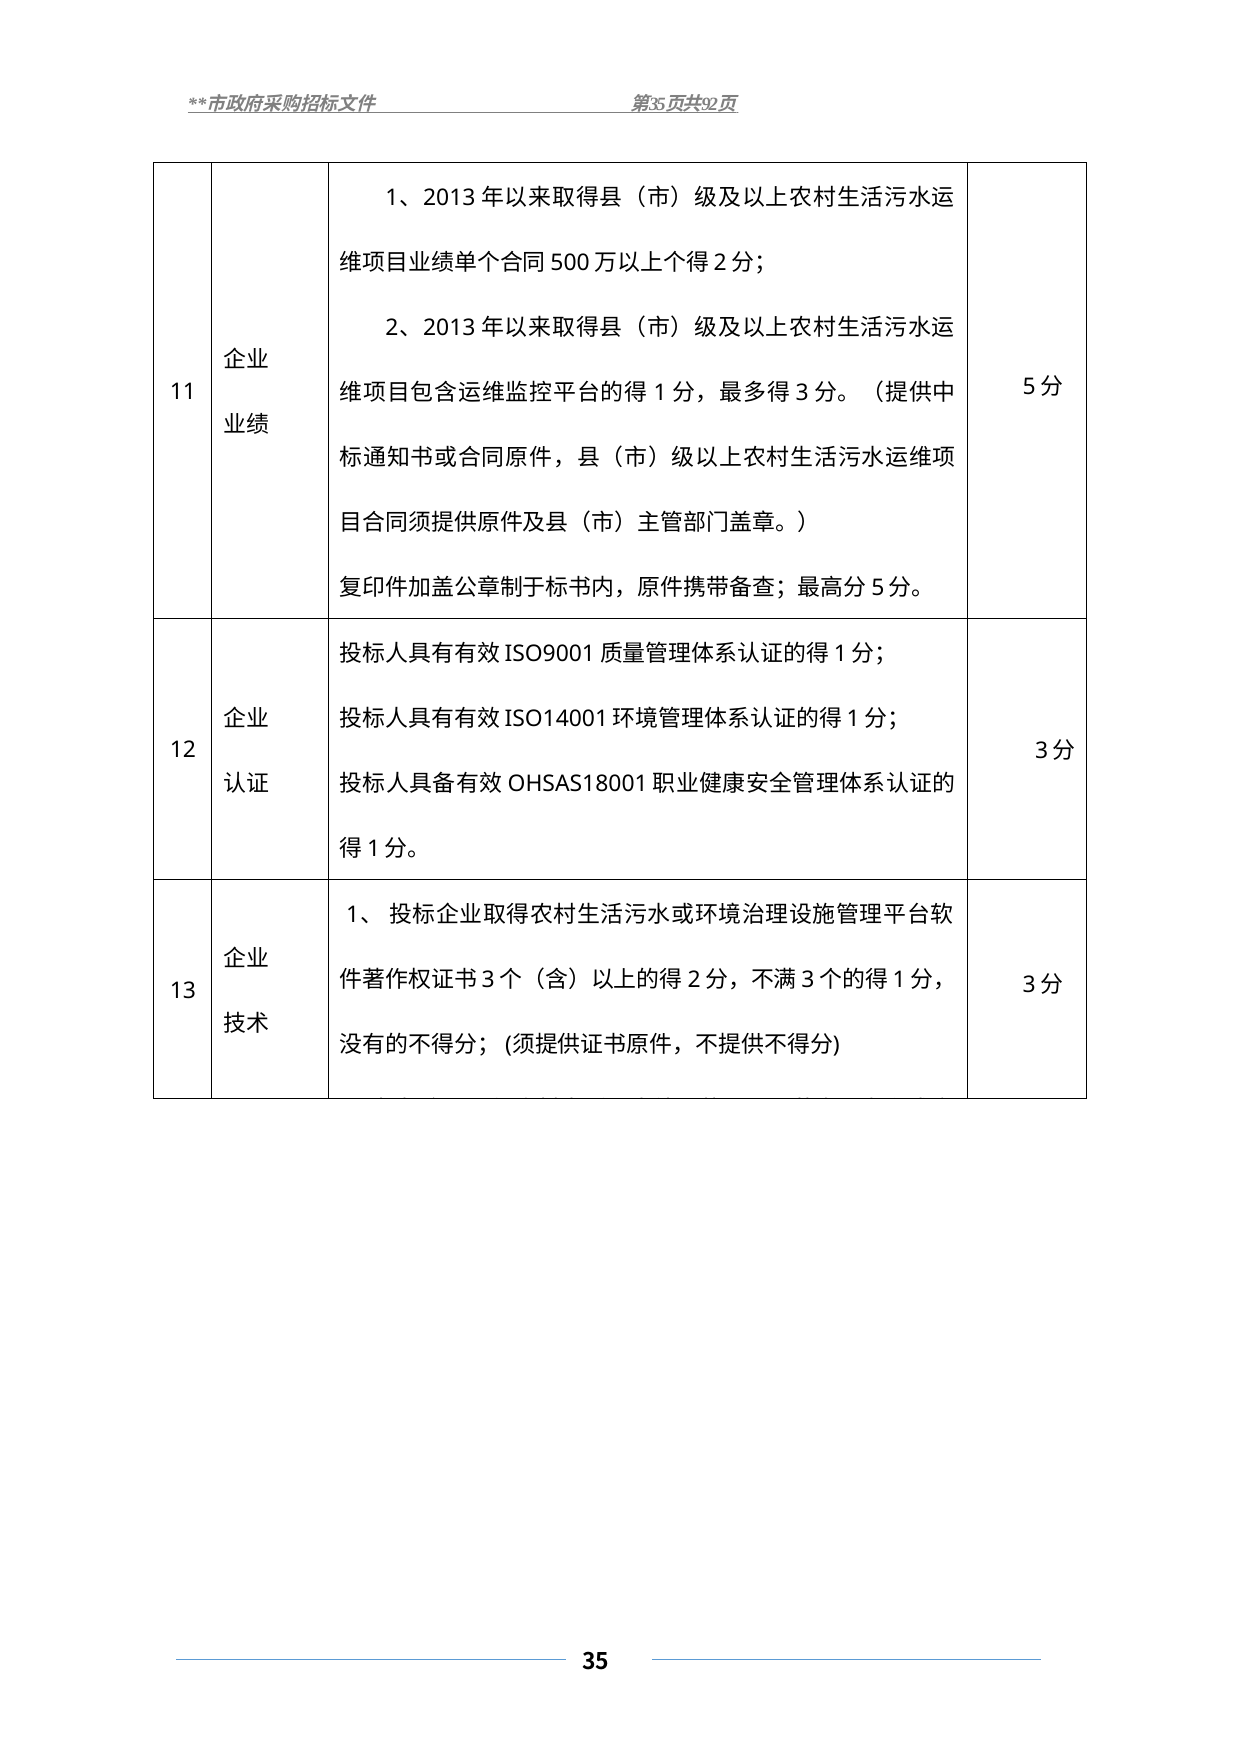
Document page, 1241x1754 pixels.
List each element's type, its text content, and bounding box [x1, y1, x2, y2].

table_cell 13 [154, 880, 211, 1098]
table_cell 企业 认证 [212, 619, 328, 879]
table_cell 12 [154, 619, 211, 879]
table_cell 企业 业绩 [212, 163, 328, 618]
table_cell 3分 [968, 880, 1086, 1098]
table_cell 1、 投标企业取得农村生活污水或环境治理设施管理平台软件著作权证书3个（含）以上的得2分，不满3个的得1分，没有的不得分； (须提供证书原件，不提供不得分) 2、投标企业取得农村生活污水处理装置及工艺发明专利或实用新型专利的每个得0.5分，最高得1分。（须提供证书原件，不提供不得分） [329, 880, 967, 1098]
table_cell 投标人具有有效ISO9001质量管理体系认证的得1分； 投标人具有有效ISO14001环境管理体系认证的得1分； 投标人具备有效OHSAS18001职业健康安全管理体系认证的得1分。 [329, 619, 967, 879]
table_cell 企业 技术 [212, 880, 328, 1098]
table_cell 5分 [968, 163, 1086, 618]
table_cell 1、2013年以来取得县（市）级及以上农村生活污水运维项目业绩单个合同500万以上个得2分； 2、2013年以来取得县（市）级及以上农村生活污水运维项目包含运维监控平台的得1分，最多得3分。（提供中标通知书或合同原件，县（市）级以上农村生活污水运维项目合同须提供原件及县（市）主管部门盖章。） 复印件加盖公章制于标书内，原件携带备查；最高分5分。 [329, 163, 967, 618]
table_cell 11 [154, 163, 211, 618]
table_cell 3分 [968, 619, 1086, 879]
